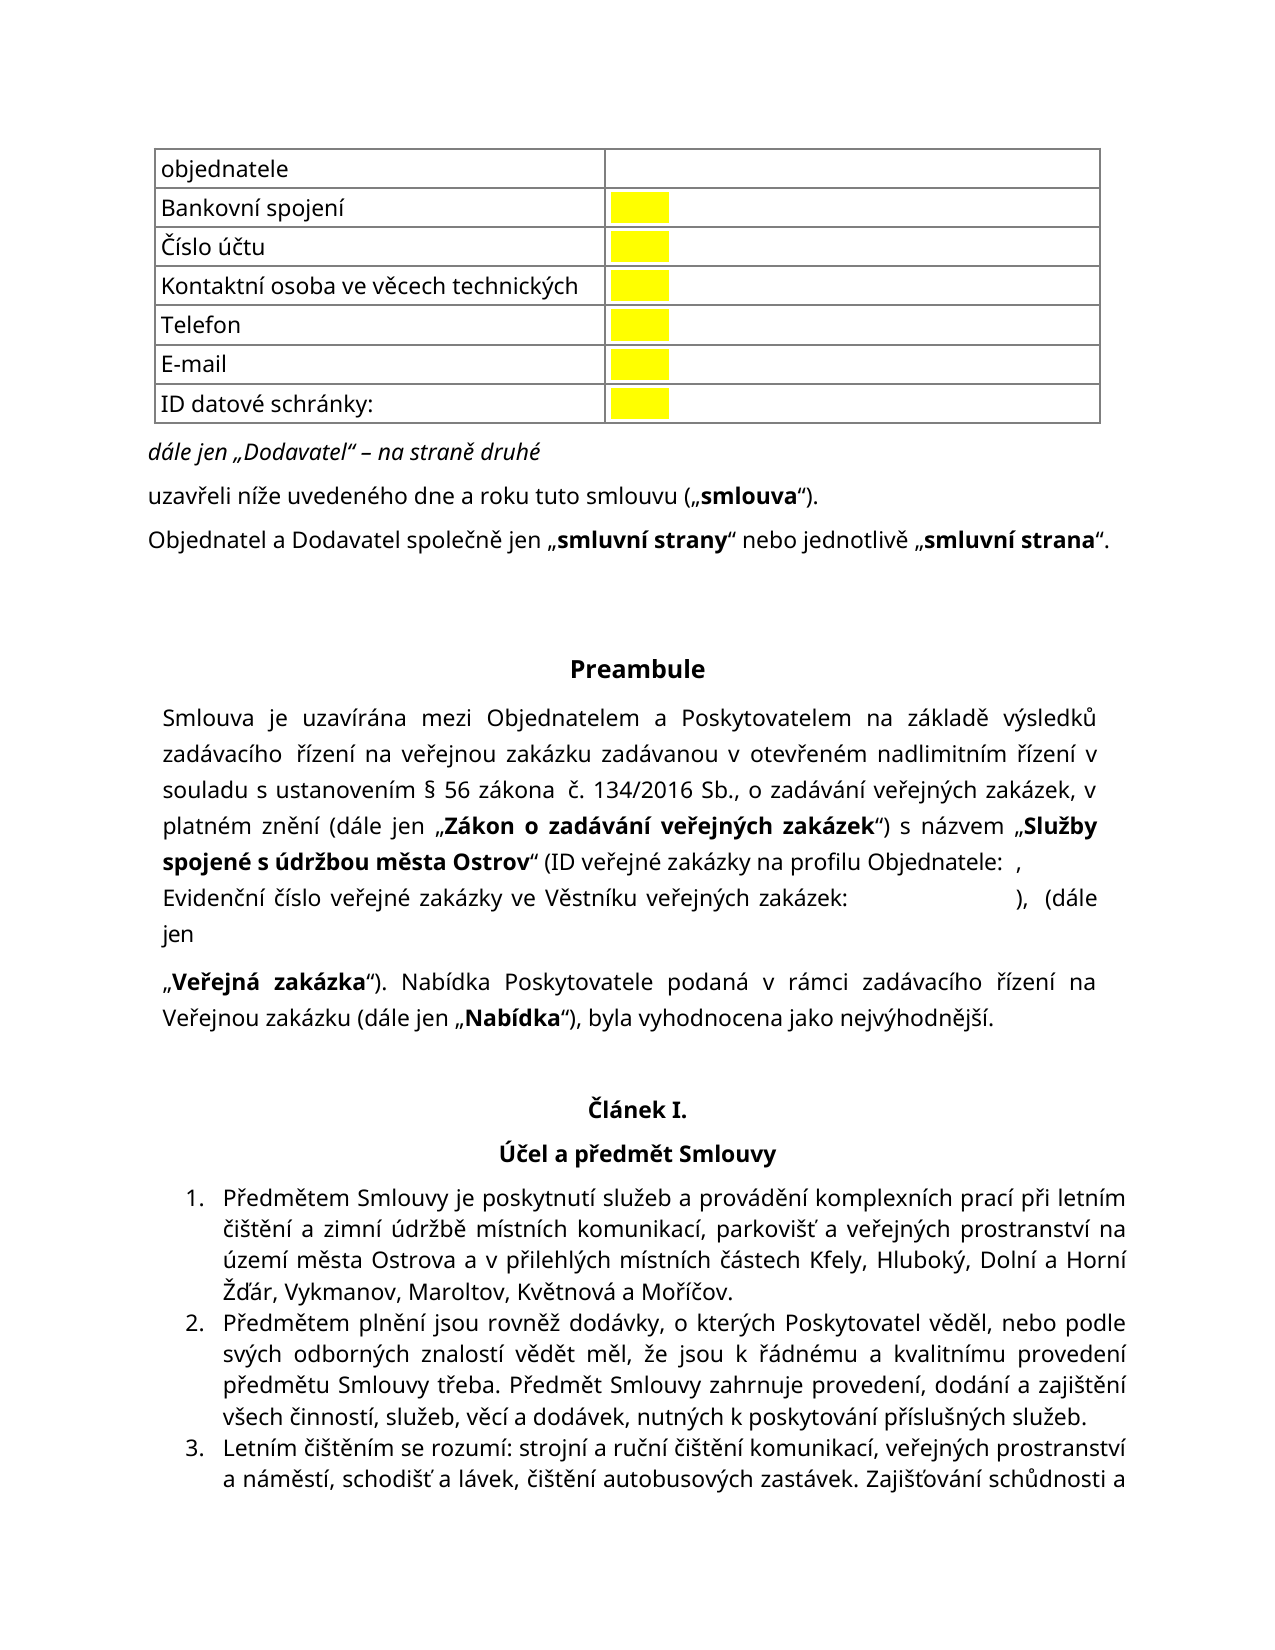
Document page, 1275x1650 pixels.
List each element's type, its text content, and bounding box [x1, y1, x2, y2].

table_cell [606, 150, 1099, 187]
table_cell [606, 346, 1099, 383]
list Předmětem plnění jsou rovněž dodávky, o kterých Poskytovatel věděl, nebo podle svých odborných znalostí vědět měl, že jsou k řádnému a kvalitnímu provedení předmětu Smlouvy třeba. Předmět Smlouvy zahrnuje provedení, dodání a zajištění všech činností, služeb, věcí a dodávek, nutných k poskytování příslušných služeb. [185, 1307, 1127, 1432]
table_cell Číslo účtu [156, 228, 604, 265]
table_cell Telefon [156, 306, 604, 343]
text Smlouva je uzavírána mezi Objednatelem a Poskytovatelem na základě výsledků zadávacího řízení na veřejnou zakázku zadávanou v otevřeném nadlimitním řízení v souladu s ustanovením § 56 zákona č. 134/2016 Sb., o zadávání veřejných zakázek, v platném znění (dále jen „Zákon o zadávání veřejných zakázek“) s názvem „Služby spojené s údržbou města Ostrov“ (ID veřejné zakázky na profilu Objednatele: , Evidenční číslo veřejné zakázky ve Věstníku veřejných zakázek: ), (dále jen [162, 702, 1097, 949]
text uzavřeli níže uvedeného dne a roku tuto smlouvu („smlouva“). [148, 480, 1127, 511]
text dále jen „Dodavatel“ – na straně druhé [148, 436, 1127, 468]
text „Veřejná zakázka“). Nabídka Poskytovatele podaná v rámci zadávacího řízení na Veřejnou zakázku (dále jen „Nabídka“), byla vyhodnocena jako nejvýhodnější. [162, 966, 1097, 1033]
table_cell [606, 385, 1099, 422]
subtitle Preambule [148, 652, 1127, 686]
table_cell ID datové schránky: [156, 385, 604, 422]
text Objednatel a Dodavatel společně jen „smluvní strany“ nebo jednotlivě „smluvní strana“. [148, 524, 1127, 555]
table_cell Bankovní spojení [156, 189, 604, 226]
list Předmětem Smlouvy je poskytnutí služeb a provádění komplexních prací při letním čištění a zimní údržbě místních komunikací, parkovišť a veřejných prostranství na území města Ostrova a v přilehlých místních částech Kfely, Hluboký, Dolní a Horní Žďár, Vykmanov, Maroltov, Květnová a Moříčov. [185, 1182, 1127, 1307]
table_cell E-mail [156, 346, 604, 383]
table_cell Kontaktní osoba ve věcech technických [156, 267, 604, 304]
table_cell [606, 306, 1099, 343]
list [185, 1432, 1127, 1494]
table_cell [606, 189, 1099, 226]
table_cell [156, 150, 604, 187]
text Článek I. [148, 1094, 1127, 1126]
table_cell [606, 267, 1099, 304]
table_cell [606, 228, 1099, 265]
text Účel a předmět Smlouvy [148, 1138, 1127, 1169]
